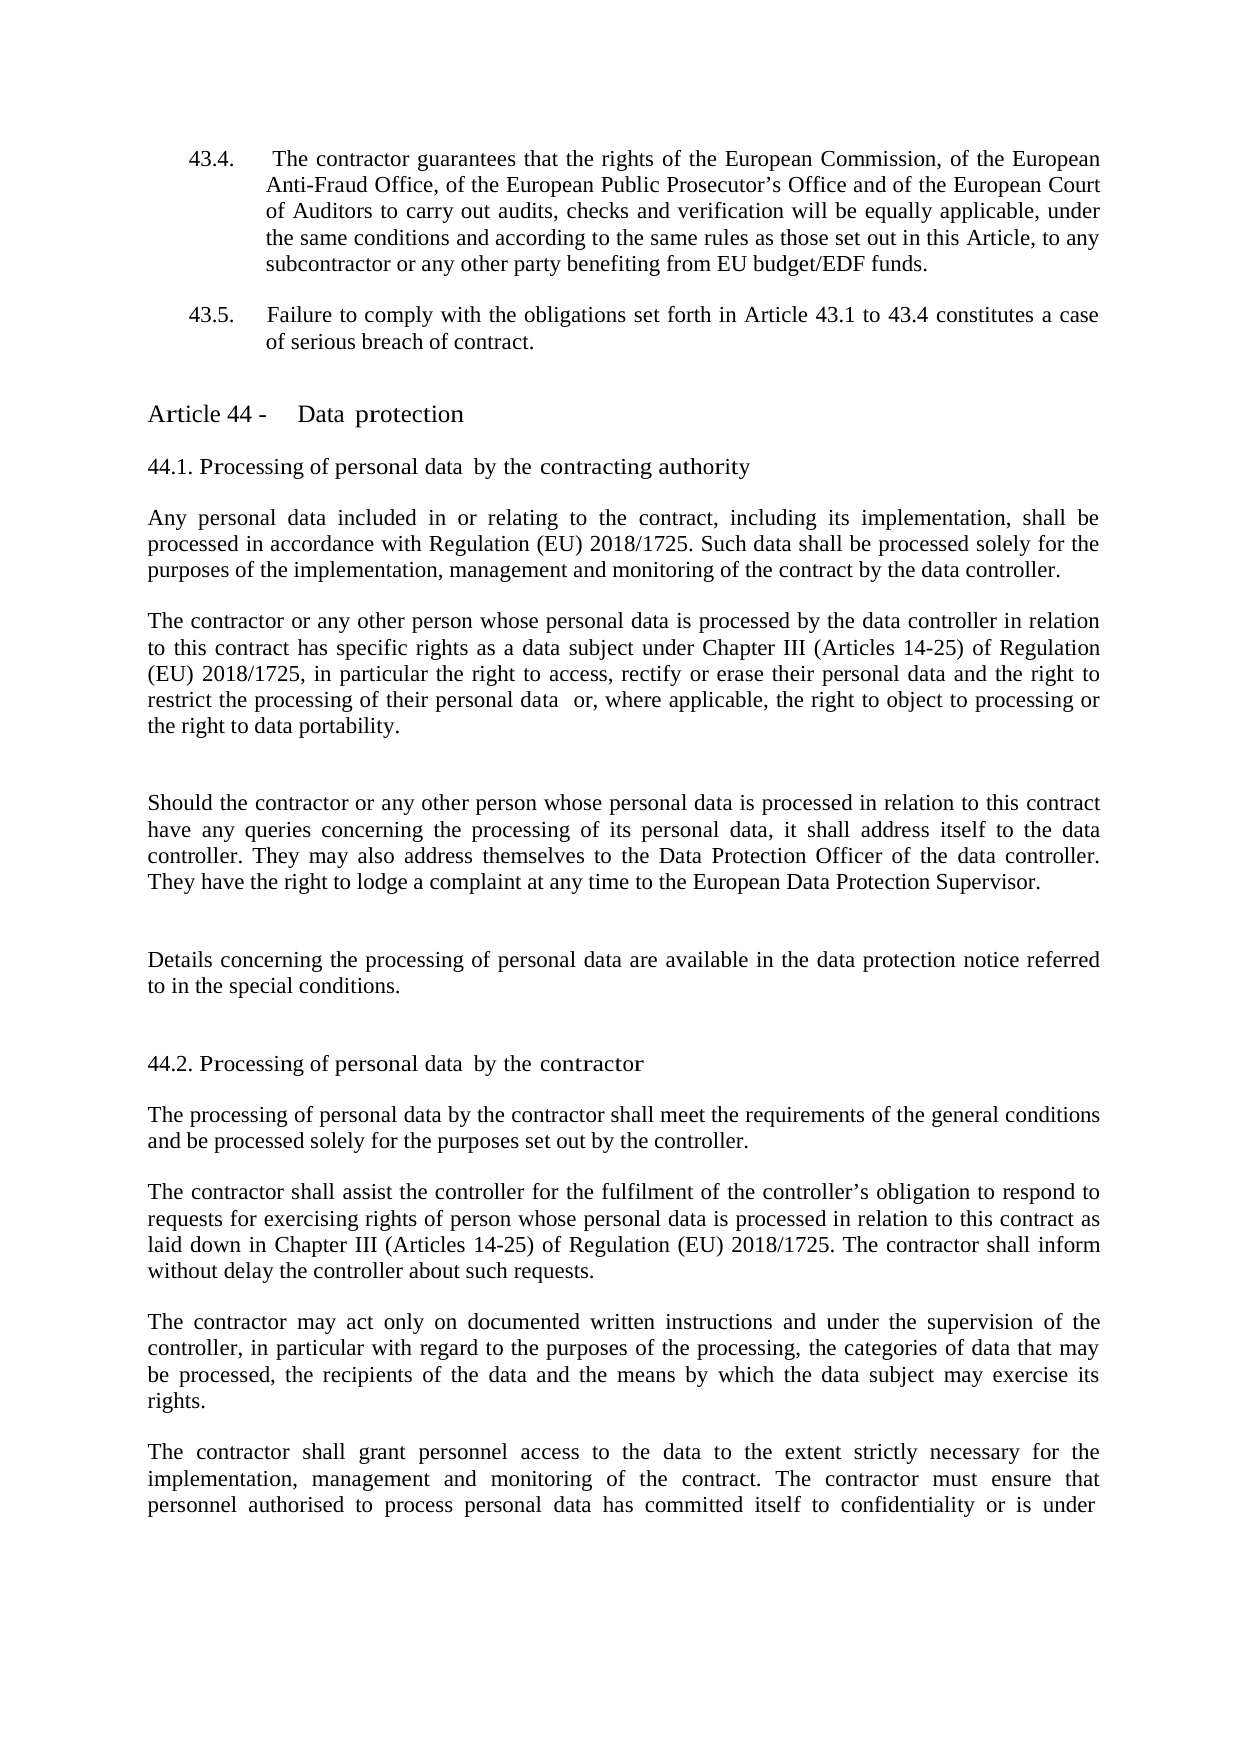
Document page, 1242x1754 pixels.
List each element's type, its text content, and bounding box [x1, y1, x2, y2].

text The processing of personal data by the contractor shall meet the requirements of the general conditions and be processed solely for the purposes set out by the controller. [147, 1101, 1100, 1154]
text The contractor may act only on documented written instructions and under the supervision of the controller, in particular with regard to the purposes of the processing, the categories of data that may be processed, the recipients of the data and the means by which the data subject may exercise its rights. [147, 1308, 1100, 1413]
text Details concerning the processing of personal data are available in the data protection notice referred to in the special conditions. [147, 946, 1100, 998]
text The contractor shall assist the controller for the fulfilment of the controller’s obligation to respond to requests for exercising rights of person whose personal data is processed in relation to this contract as laid down in Chapter III (Articles 14-25) of Regulation (EU) 2018/1725. The contractor shall inform without delay the controller about such requests. [147, 1179, 1100, 1283]
text Article 44 - Data protection [147, 399, 472, 428]
text 44.2. Processing of personal data by the contractor [147, 1050, 649, 1076]
text The contractor or any other person whose personal data is processed by the data controller in relation to this contract has specific rights as a data subject under Chapter III (Articles 14-25) of Regulation (EU) 2018/1725, in particular the right to access, rectify or erase their personal data and the right to restrict the processing of their personal data or, where applicable, the right to object to processing or the right to data portability. [147, 608, 1100, 738]
text 43.5. Failure to comply with the obligations set forth in Article 43.1 to 43.4 constitutes a case of serious breach of contract. [189, 302, 1100, 354]
text 43.4. The contractor guarantees that the rights of the European Commission, of the European Anti-Fraud Office, of the European Public Prosecutor’s Office and of the European Court of Auditors to carry out audits, checks and verification will be equally applicable, under the same conditions and according to the same rules as those set out in this Article, to any subcontractor or any other party benefiting from EU budget/EDF funds. [189, 145, 1100, 277]
text Any personal data included in or relating to the contract, including its implementation, shall be processed in accordance with Regulation (EU) 2018/1725. Such data shall be processed solely for the purposes of the implementation, management and monitoring of the contract by the data controller. [147, 504, 1100, 583]
text The contractor shall grant personnel access to the data to the extent strictly necessary for the implementation, management and monitoring of the contract. The contractor must ensure that personnel authorised to process personal data has committed itself to confidentiality or is under [147, 1438, 1100, 1517]
text Should the contractor or any other person whose personal data is processed in relation to this contract have any queries concerning the processing of its personal data, it shall address itself to the data controller. They may also address themselves to the Data Protection Officer of the data controller. They have the right to lodge a complaint at any time to the European Data Protection Supervisor. [147, 790, 1100, 894]
text 44.1. Processing of personal data by the contracting authority [147, 453, 756, 479]
